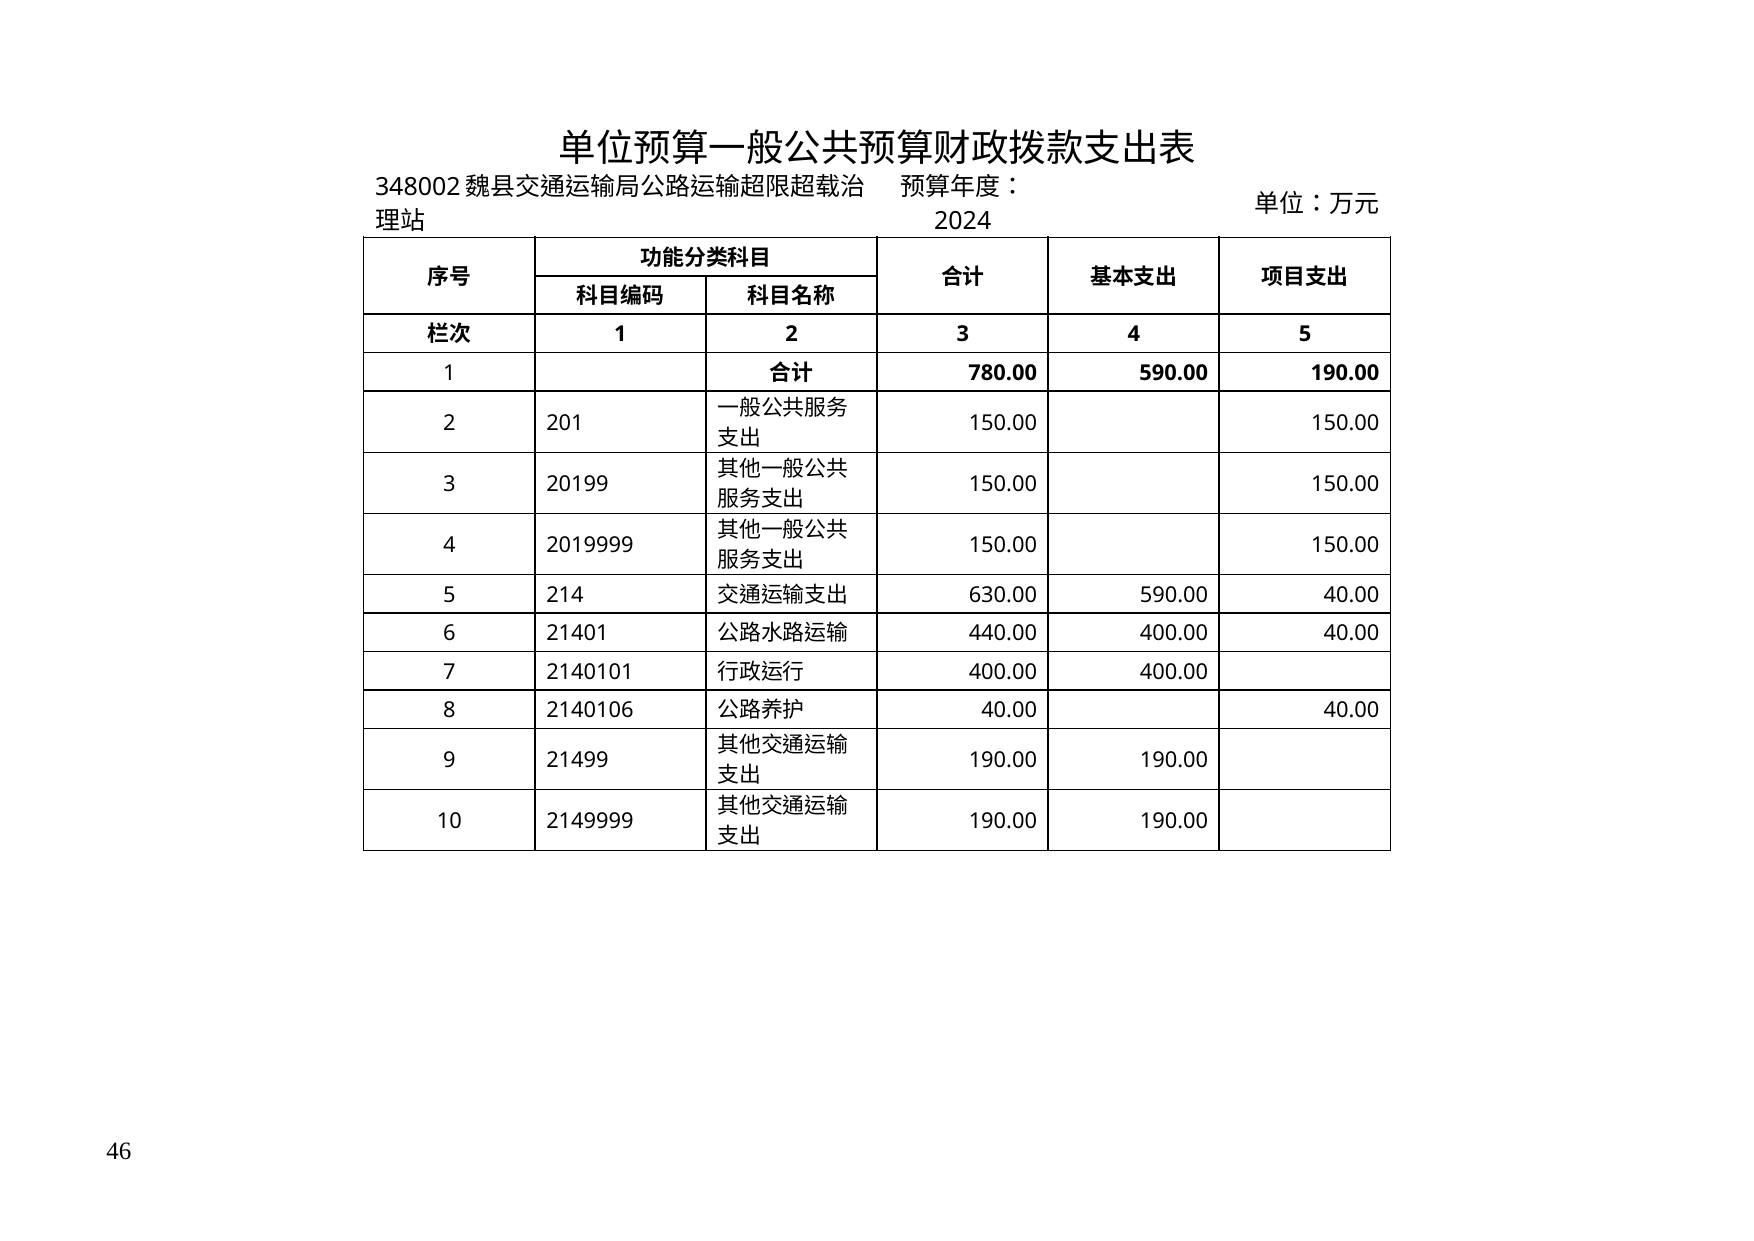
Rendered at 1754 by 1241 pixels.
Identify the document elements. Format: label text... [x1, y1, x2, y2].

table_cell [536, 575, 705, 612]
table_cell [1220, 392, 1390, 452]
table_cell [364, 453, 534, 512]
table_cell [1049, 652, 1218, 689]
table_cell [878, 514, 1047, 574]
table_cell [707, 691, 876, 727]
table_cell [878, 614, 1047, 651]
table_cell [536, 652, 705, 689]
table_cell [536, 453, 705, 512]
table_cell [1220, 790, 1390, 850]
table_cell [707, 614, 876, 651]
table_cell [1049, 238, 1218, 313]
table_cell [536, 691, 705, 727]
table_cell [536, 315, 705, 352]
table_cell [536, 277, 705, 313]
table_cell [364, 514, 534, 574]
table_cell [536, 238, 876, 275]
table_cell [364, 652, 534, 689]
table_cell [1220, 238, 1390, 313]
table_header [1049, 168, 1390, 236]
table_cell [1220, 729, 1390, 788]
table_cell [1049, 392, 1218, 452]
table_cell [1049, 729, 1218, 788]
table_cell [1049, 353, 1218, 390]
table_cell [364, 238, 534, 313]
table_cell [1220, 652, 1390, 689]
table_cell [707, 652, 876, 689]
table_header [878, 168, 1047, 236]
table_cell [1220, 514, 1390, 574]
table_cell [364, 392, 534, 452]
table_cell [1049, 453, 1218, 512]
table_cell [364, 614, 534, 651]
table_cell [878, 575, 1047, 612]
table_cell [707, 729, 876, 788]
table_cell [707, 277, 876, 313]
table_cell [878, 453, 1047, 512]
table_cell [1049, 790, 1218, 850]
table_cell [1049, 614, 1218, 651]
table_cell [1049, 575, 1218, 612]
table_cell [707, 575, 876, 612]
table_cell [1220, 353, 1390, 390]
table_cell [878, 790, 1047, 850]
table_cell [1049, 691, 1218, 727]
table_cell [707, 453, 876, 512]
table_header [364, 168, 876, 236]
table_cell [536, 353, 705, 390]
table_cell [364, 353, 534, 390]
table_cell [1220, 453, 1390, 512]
text 单位预算一般公共预算财政拨款支出表 [106, 142, 1648, 167]
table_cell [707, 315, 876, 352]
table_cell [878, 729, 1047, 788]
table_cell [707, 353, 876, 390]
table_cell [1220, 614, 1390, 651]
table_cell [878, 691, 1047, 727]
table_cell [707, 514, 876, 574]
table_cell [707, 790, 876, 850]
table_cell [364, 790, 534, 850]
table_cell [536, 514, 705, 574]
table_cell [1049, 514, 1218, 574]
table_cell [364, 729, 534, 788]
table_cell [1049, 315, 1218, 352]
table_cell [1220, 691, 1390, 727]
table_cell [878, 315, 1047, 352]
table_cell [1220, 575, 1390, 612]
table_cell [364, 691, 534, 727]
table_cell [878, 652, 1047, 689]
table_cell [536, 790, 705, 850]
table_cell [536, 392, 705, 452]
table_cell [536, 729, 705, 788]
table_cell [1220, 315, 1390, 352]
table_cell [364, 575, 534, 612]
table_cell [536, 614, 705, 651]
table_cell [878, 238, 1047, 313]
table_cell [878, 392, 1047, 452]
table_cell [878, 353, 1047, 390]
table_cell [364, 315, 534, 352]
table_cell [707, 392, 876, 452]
